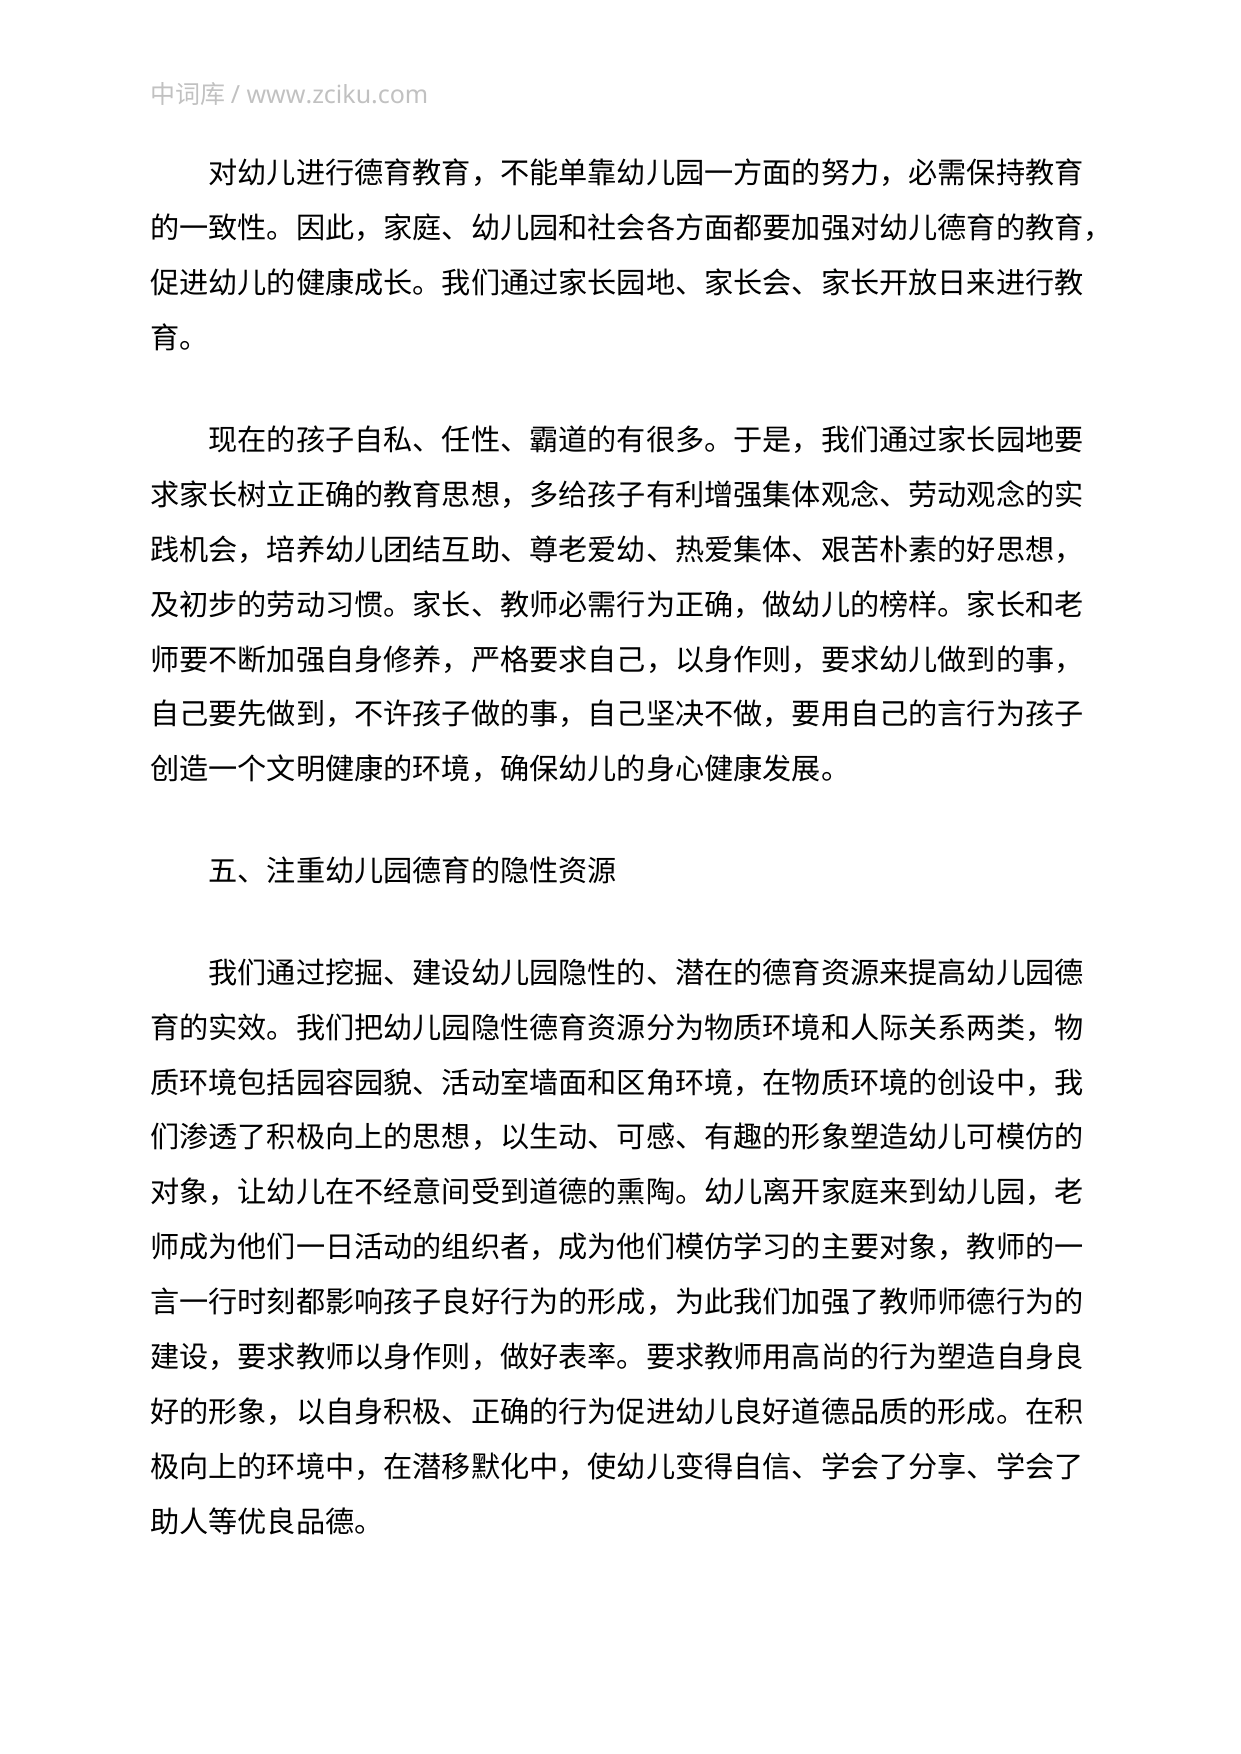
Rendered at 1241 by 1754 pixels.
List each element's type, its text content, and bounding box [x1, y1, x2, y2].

text 现在的孩子自私、任性、霸道的有很多。于是，我们通过家长园地要求家长树立正确的教育思想，多给孩子有利增强集体观念、劳动观念的实践机会，培养幼儿团结互助、尊老爱幼、热爱集体、艰苦朴素的好思想，及初步的劳动习惯。家长、教师必需行为正确，做幼儿的榜样。家长和老师要不断加强自身修养，严格要求自己，以身作则，要求幼儿做到的事，自己要先做到，不许孩子做的事，自己坚决不做，要用自己的言行为孩子创造一个文明健康的环境，确保幼儿的身心健康发展。 [150, 416, 1090, 788]
text 五、注重幼儿园德育的隐性资源 [150, 848, 1090, 890]
text 我们通过挖掘、建设幼儿园隐性的、潜在的德育资源来提高幼儿园德育的实效。我们把幼儿园隐性德育资源分为物质环境和人际关系两类，物质环境包括园容园貌、活动室墙面和区角环境，在物质环境的创设中，我们渗透了积极向上的思想，以生动、可感、有趣的形象塑造幼儿可模仿的对象，让幼儿在不经意间受到道德的熏陶。幼儿离开家庭来到幼儿园，老师成为他们一日活动的组织者，成为他们模仿学习的主要对象，教师的一言一行时刻都影响孩子良好行为的形成，为此我们加强了教师师德行为的建设，要求教师以身作则，做好表率。要求教师用高尚的行为塑造自身良好的形象，以自身积极、正确的行为促进幼儿良好道德品质的形成。在积极向上的环境中，在潜移默化中，使幼儿变得自信、学会了分享、学会了助人等优良品德。 [150, 949, 1090, 1541]
text 对幼儿进行德育教育，不能单靠幼儿园一方面的努力，必需保持教育的一致性。因此，家庭、幼儿园和社会各方面都要加强对幼儿德育的教育，促进幼儿的健康成长。我们通过家长园地、家长会、家长开放日来进行教育。 [150, 150, 1090, 357]
